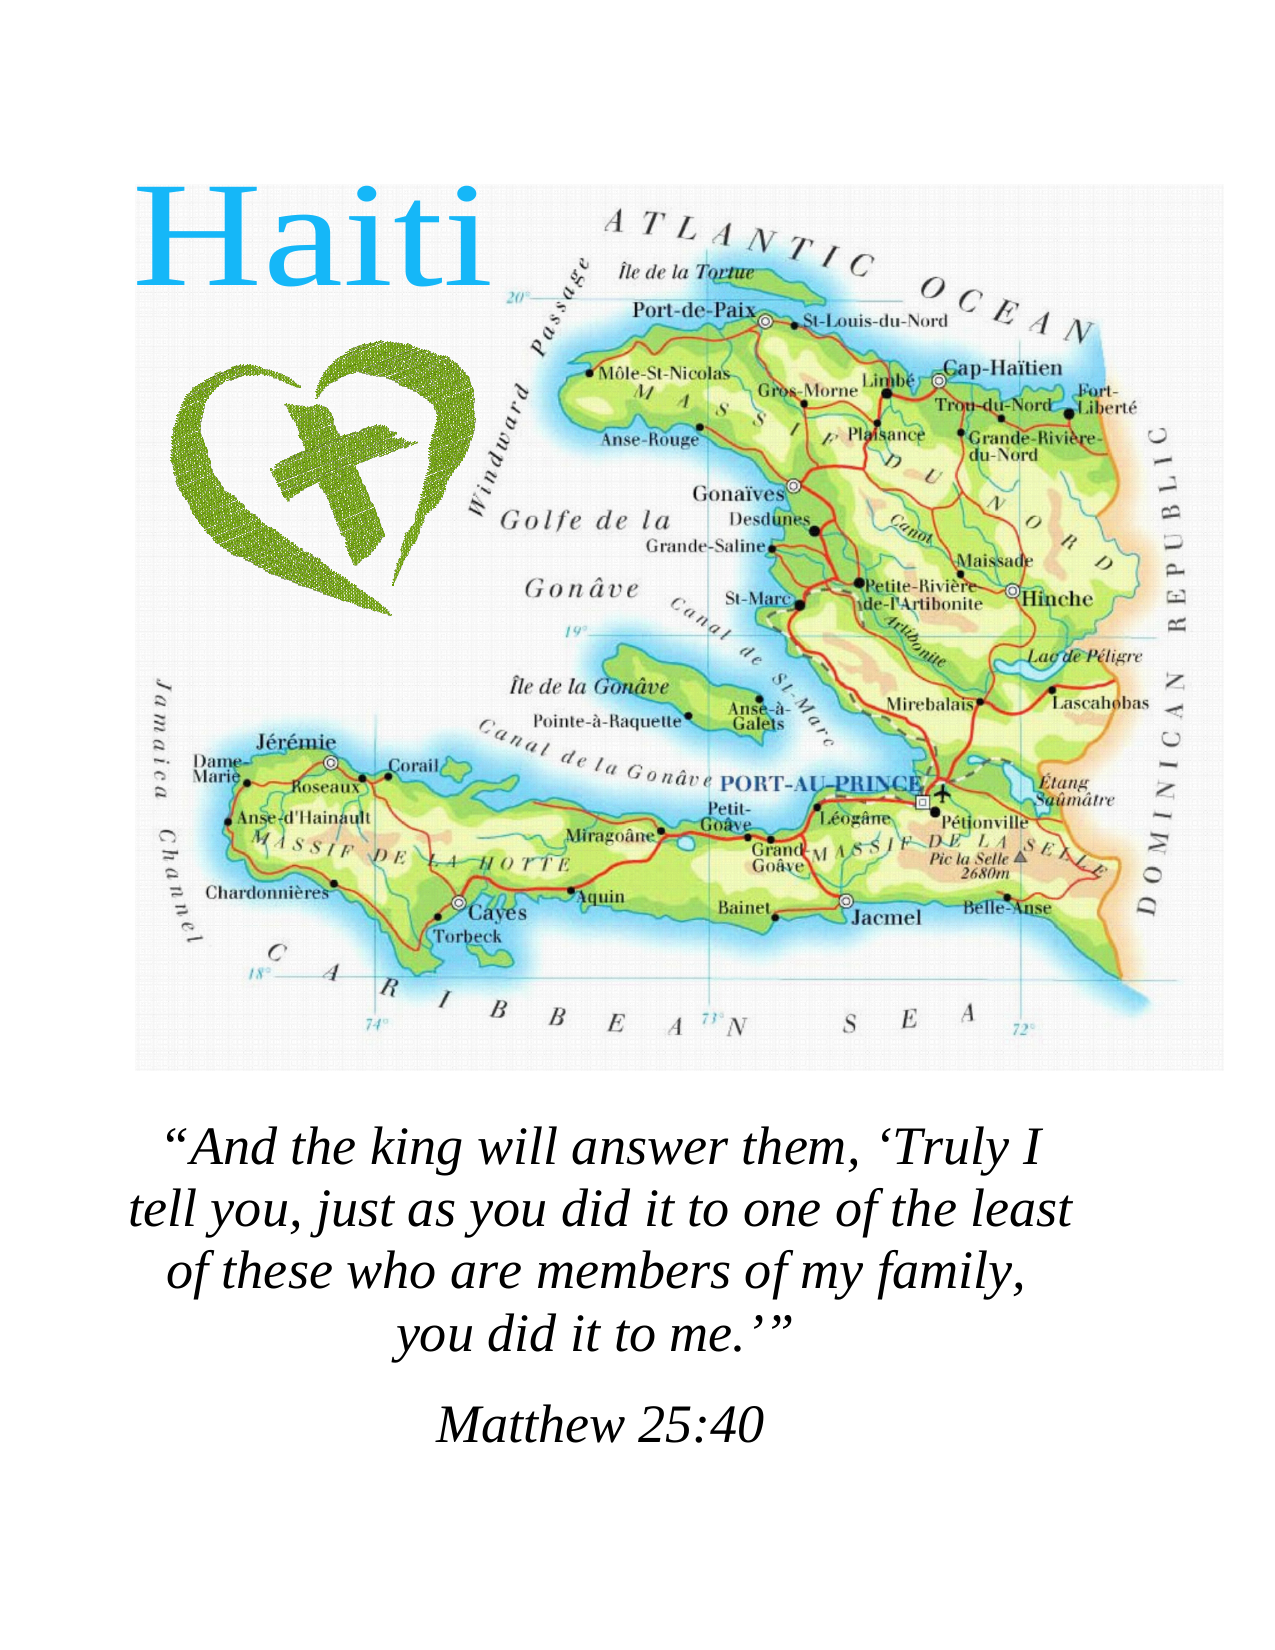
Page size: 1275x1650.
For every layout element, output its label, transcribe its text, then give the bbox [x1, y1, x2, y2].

text Haiti [133, 154, 1235, 318]
text “And the king will answer them, ‘Truly I tell you, just as you did it to one of the least of these who are members of my family, you did it to me.’” [121, 1114, 1085, 1391]
picture [135, 318, 1224, 1071]
text Matthew 25:40 [121, 1392, 1085, 1455]
